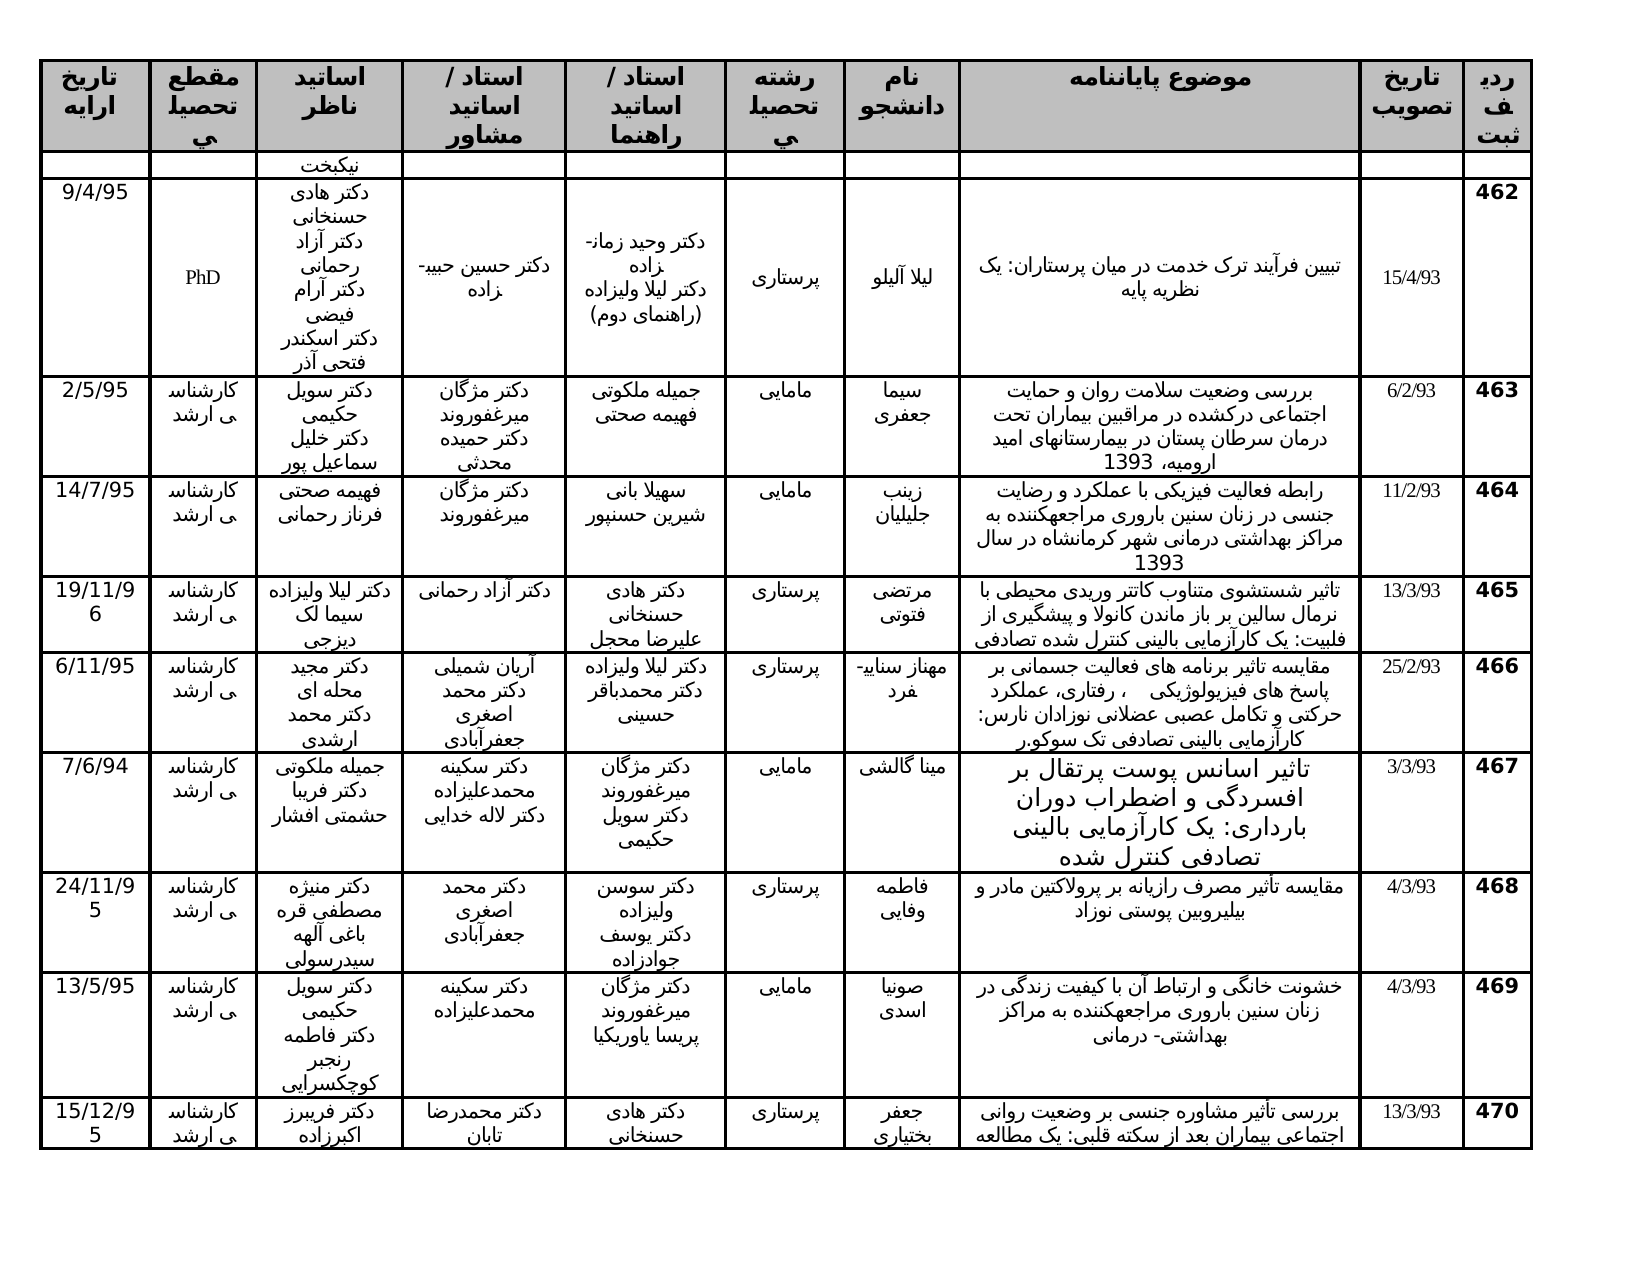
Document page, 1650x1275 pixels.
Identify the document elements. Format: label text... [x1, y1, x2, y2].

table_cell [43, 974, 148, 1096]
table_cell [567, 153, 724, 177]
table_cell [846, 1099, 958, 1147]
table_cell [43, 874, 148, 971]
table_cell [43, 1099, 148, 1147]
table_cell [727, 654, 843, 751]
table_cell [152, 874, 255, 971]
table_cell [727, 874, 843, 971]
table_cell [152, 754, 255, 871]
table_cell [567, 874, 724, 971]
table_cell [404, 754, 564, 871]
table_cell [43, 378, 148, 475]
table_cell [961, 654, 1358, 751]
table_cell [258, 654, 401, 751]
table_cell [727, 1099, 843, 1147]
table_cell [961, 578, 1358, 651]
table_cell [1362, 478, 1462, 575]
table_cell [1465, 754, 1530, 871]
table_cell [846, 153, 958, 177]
table_header تاريخ ارايه [43, 62, 148, 150]
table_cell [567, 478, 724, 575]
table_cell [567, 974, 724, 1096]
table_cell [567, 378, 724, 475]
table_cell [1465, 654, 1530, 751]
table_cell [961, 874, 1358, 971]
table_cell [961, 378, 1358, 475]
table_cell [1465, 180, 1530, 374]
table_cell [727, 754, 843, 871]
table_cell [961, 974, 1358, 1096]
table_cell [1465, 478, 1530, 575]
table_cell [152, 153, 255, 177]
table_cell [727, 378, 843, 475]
table_header استاد / اساتيد مشاور [404, 62, 564, 150]
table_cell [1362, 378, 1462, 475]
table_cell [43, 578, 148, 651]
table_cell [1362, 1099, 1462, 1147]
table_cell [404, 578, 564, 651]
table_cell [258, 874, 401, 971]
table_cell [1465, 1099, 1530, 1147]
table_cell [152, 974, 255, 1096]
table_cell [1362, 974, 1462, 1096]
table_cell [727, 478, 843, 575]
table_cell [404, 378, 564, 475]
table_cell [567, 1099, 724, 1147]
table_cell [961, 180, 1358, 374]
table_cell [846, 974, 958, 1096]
table_header رشته تحصيلي [727, 62, 843, 150]
table_header ردیف ثبت [1465, 62, 1530, 150]
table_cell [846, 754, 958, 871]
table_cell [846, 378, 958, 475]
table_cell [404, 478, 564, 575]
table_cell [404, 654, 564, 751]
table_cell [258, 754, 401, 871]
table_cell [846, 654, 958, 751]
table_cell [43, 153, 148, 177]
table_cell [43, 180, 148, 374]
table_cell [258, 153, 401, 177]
table_header اساتيد ناظر [258, 62, 401, 150]
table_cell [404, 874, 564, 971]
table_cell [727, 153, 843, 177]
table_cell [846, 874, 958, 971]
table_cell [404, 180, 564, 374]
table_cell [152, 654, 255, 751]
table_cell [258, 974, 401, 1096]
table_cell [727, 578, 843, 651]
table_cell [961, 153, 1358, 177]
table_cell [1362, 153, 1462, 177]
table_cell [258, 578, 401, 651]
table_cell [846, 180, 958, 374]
table_header موضوع پاياننامه [961, 62, 1358, 150]
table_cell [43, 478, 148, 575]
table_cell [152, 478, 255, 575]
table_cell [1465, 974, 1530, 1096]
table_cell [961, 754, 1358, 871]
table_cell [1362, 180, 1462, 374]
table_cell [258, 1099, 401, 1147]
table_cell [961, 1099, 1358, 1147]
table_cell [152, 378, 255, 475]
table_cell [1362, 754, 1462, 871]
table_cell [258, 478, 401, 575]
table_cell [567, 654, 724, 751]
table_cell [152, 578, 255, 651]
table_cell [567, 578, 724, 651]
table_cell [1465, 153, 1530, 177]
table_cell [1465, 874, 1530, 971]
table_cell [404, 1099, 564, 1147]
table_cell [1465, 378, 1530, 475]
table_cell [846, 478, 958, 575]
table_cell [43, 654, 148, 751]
table_header استاد / اساتيد راهنما [567, 62, 724, 150]
table_header مقطع تحصيلي [152, 62, 255, 150]
table_header تاريخ تصويب [1362, 62, 1462, 150]
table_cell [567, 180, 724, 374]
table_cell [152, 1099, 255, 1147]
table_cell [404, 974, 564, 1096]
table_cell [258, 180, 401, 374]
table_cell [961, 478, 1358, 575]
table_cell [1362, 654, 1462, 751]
table_header نام دانشجو [846, 62, 958, 150]
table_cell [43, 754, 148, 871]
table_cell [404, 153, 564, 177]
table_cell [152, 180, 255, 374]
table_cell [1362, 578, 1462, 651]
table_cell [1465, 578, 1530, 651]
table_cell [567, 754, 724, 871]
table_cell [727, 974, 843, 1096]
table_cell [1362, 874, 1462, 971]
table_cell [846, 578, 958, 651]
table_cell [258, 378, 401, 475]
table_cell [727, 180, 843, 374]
